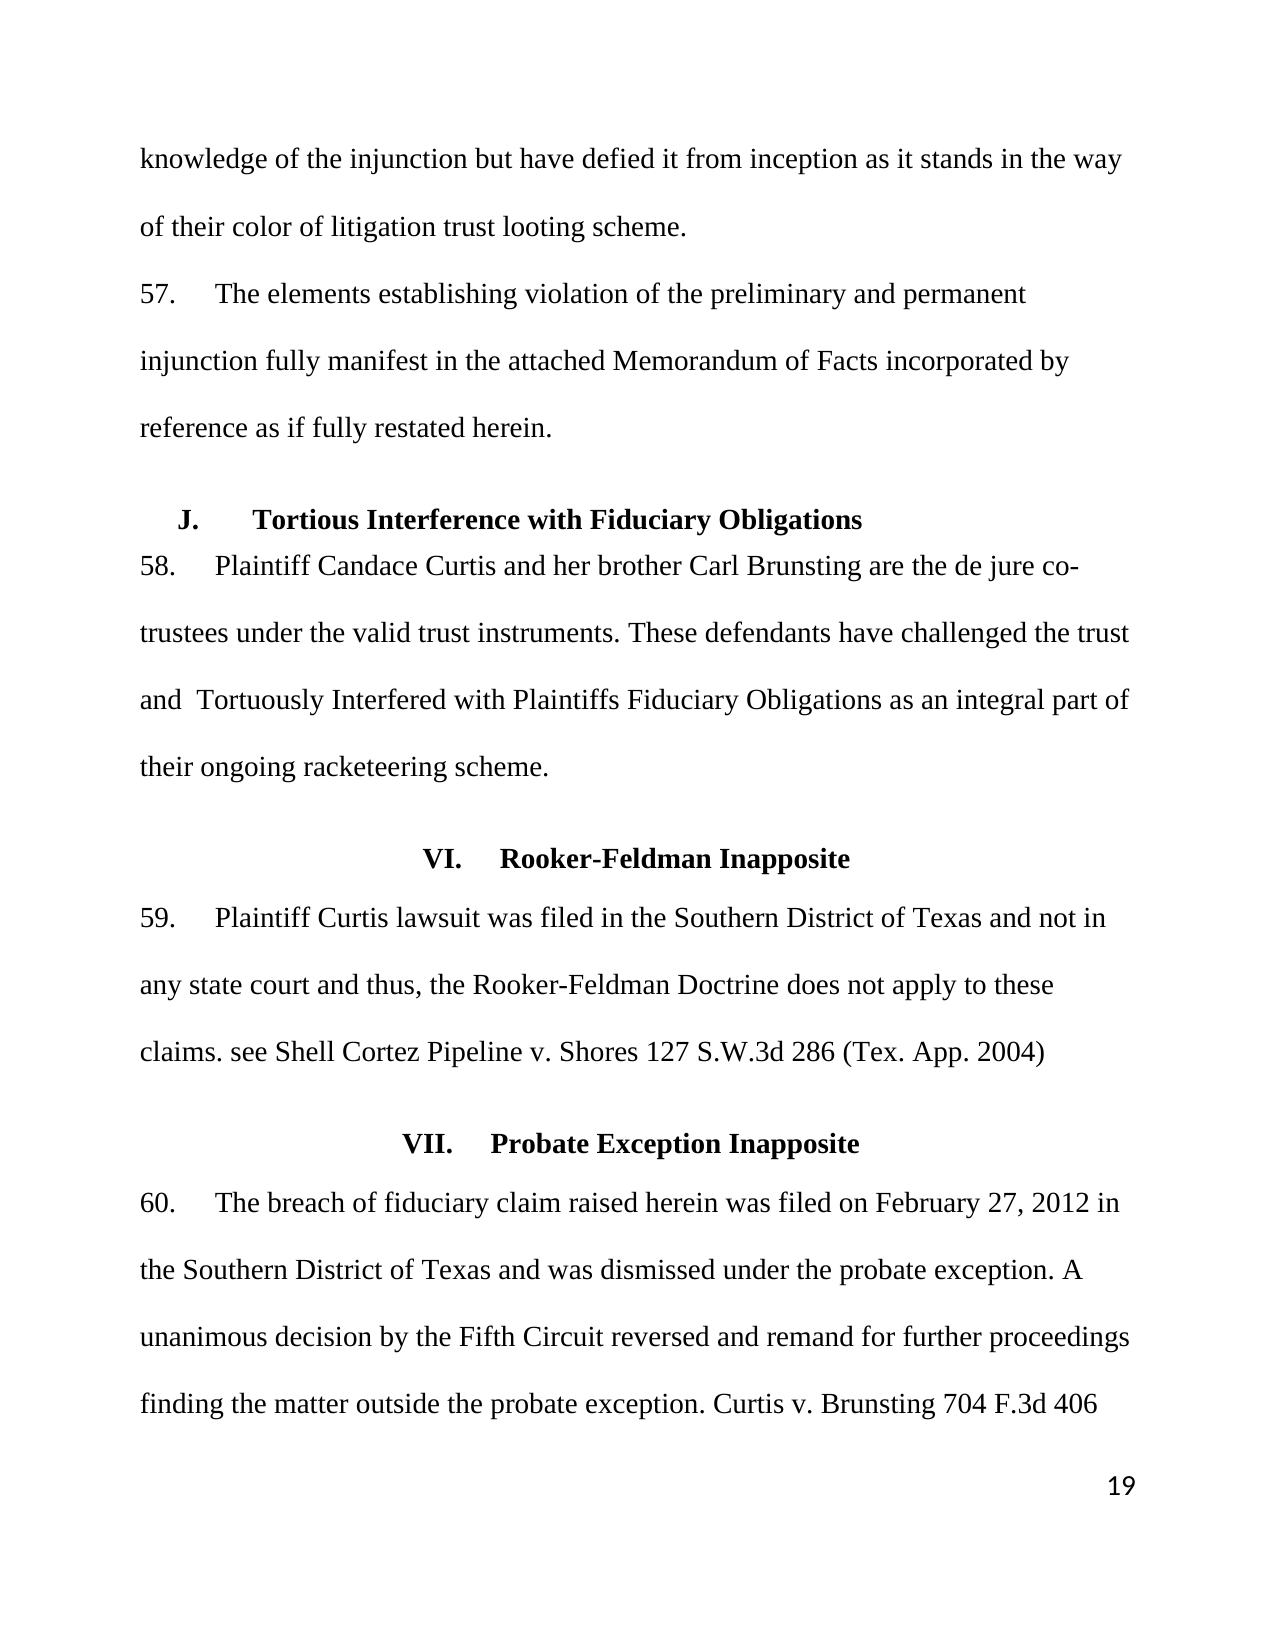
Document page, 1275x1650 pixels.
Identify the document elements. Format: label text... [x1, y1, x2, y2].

subtitle Tortious Interference with Fiduciary Obligations [177, 502, 1135, 536]
text The elements establishing violation of the preliminary and permanent injunction fully manifest in the attached Memorandum of Facts incorporated by reference as if fully restated herein. [139, 276, 1135, 443]
text Plaintiff Curtis lawsuit was filed in the Southern District of Texas and not in any state court and thus, the Rooker-Feldman Doctrine does not apply to these claims. see Shell Cortez Pipeline v. Shores 127 S.W.3d 286 (Tex. App. 2004) [139, 900, 1135, 1068]
subtitle Probate Exception Inapposite [139, 1126, 1135, 1160]
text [139, 142, 1135, 242]
subtitle Rooker-Feldman Inapposite [139, 841, 1135, 875]
text Plaintiff Candace Curtis and her brother Carl Brunsting are the de jure co-trustees under the valid trust instruments. These defendants have challenged the trust and Tortuously Interfered with Plaintiffs Fiduciary Obligations as an integral part of their ongoing racketeering scheme. [139, 548, 1135, 783]
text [139, 1185, 1135, 1419]
